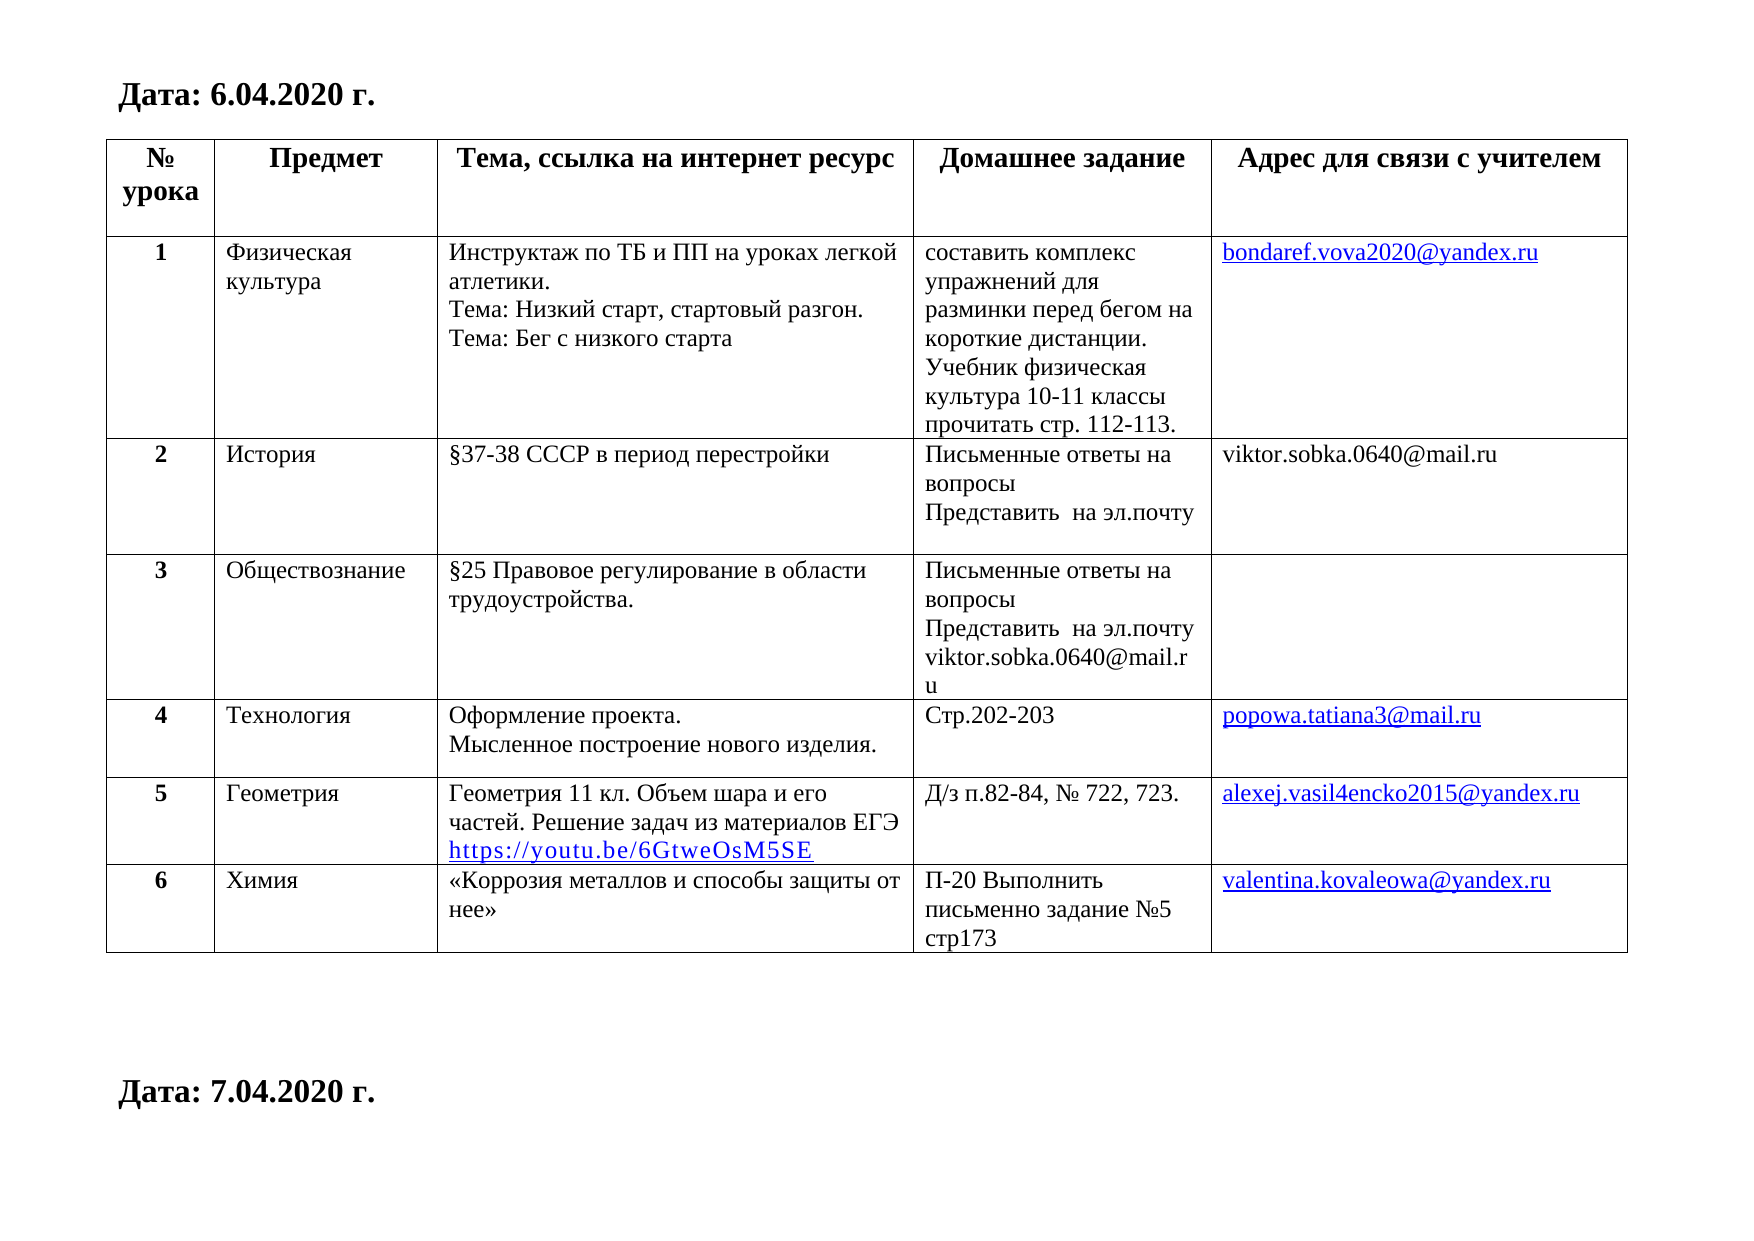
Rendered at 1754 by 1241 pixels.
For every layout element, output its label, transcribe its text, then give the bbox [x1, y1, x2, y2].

table_header Предмет [215, 140, 437, 236]
table_cell valentina.kovaleowa@yandex.ru [1212, 865, 1627, 952]
text Дата: 7.04.2020 г. [118, 1071, 1636, 1110]
table_cell Письменные ответы на вопросы Представить на эл.почту [914, 439, 1211, 554]
table_header Адрес для связи с учителем [1212, 140, 1627, 236]
table_cell Оформление проекта. Мысленное построение нового изделия. [438, 700, 913, 777]
table_header Тема, ссылка на интернет ресурс [438, 140, 913, 236]
table_cell Физическая культура [215, 237, 437, 438]
table_cell 6 [107, 865, 214, 952]
table_cell Д/з п.82-84, № 722, 723. [914, 778, 1211, 864]
table_cell [1212, 555, 1627, 699]
table_cell Стр.202-203 [914, 700, 1211, 777]
table_cell popowa.tatiana3@mail.ru [1212, 700, 1627, 777]
table_cell Обществознание [215, 555, 437, 699]
table_cell Технология [215, 700, 437, 777]
table_cell составить комплекс упражнений для разминки перед бегом на короткие дистанции. Учебник физическая культура 10-11 классы прочитать стр. 112-113. [914, 237, 1211, 438]
table_cell Геометрия 11 кл. Объем шара и его частей. Решение задач из материалов ЕГЭ https://youtu.be/6GtweOsM5SE [438, 778, 913, 864]
table_cell bondaref.vova2020@yandex.ru [1212, 237, 1627, 438]
table_cell Инструктаж по ТБ и ПП на уроках легкой атлетики. Тема: Низкий старт, стартовый разгон. Тема: Бег с низкого старта [438, 237, 913, 438]
table_cell П-20 Выполнить письменно задание №5 стр173 [914, 865, 1211, 952]
table_cell 1 [107, 237, 214, 438]
table_cell 2 [107, 439, 214, 554]
table_cell История [215, 439, 437, 554]
table_header № урока [107, 140, 214, 236]
table_cell Письменные ответы на вопросы Представить на эл.почту viktor.sobka.0640@mail.ru [914, 555, 1211, 699]
table_cell 5 [107, 778, 214, 864]
table_cell §37-38 СССР в период перестройки [438, 439, 913, 554]
table_cell 4 [107, 700, 214, 777]
table_cell viktor.sobka.0640@mail.ru [1212, 439, 1627, 554]
table_header Домашнее задание [914, 140, 1211, 236]
text Дата: 6.04.2020 г. [118, 74, 1636, 112]
table_cell Геометрия [215, 778, 437, 864]
table_cell Химия [215, 865, 437, 952]
table_cell §25 Правовое регулирование в области трудоустройства. [438, 555, 913, 699]
table_cell «Коррозия металлов и способы защиты от нее» [438, 865, 913, 952]
table_cell 3 [107, 555, 214, 699]
table_cell alexej.vasil4encko2015@yandex.ru [1212, 778, 1627, 864]
